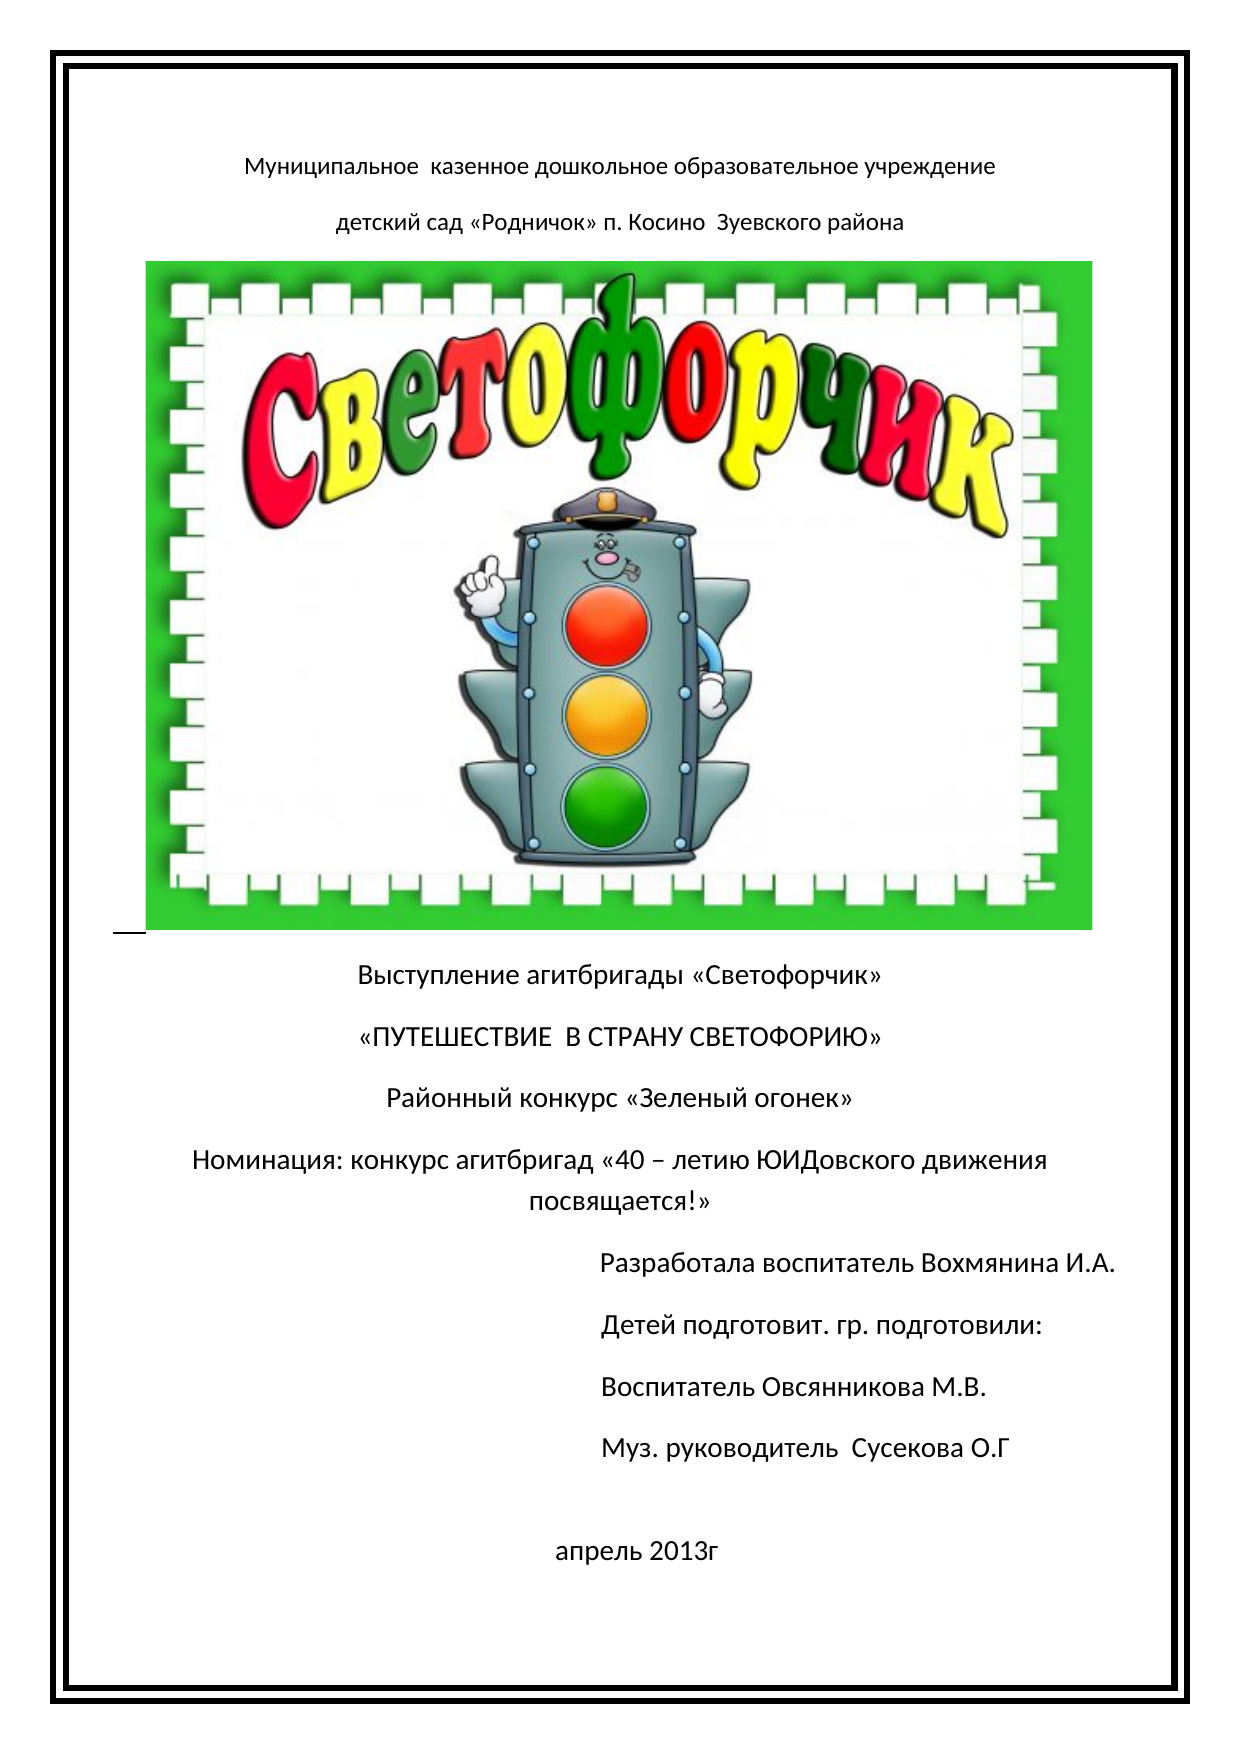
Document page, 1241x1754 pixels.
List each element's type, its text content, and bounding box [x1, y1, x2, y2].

text Разработала воспитатель Вохмянина И.А. [112, 1244, 1128, 1280]
text Муниципальное казенное дошкольное образовательное учреждение [112, 150, 1128, 181]
text Детей подготовит. гр. подготовили: [112, 1306, 1128, 1341]
picture [145, 261, 1093, 930]
text детский сад «Родничок» п. Косино Зуевского района [112, 206, 1128, 236]
text апрель 2013г [481, 1532, 1128, 1568]
text Воспитатель Овсянникова М.В. [112, 1368, 1128, 1403]
text Номинация: конкурс агитбригад «40 – летию ЮИДовского движения посвящается!» [112, 1141, 1128, 1218]
text Муз. руководитель Сусекова О.Г [112, 1429, 1128, 1506]
text Выступление агитбригады «Светофорчик» [112, 956, 1128, 992]
text «ПУТЕШЕСТВИЕ В СТРАНУ СВЕТОФОРИЮ» [112, 1018, 1128, 1053]
text Районный конкурс «Зеленый огонек» [112, 1079, 1128, 1115]
